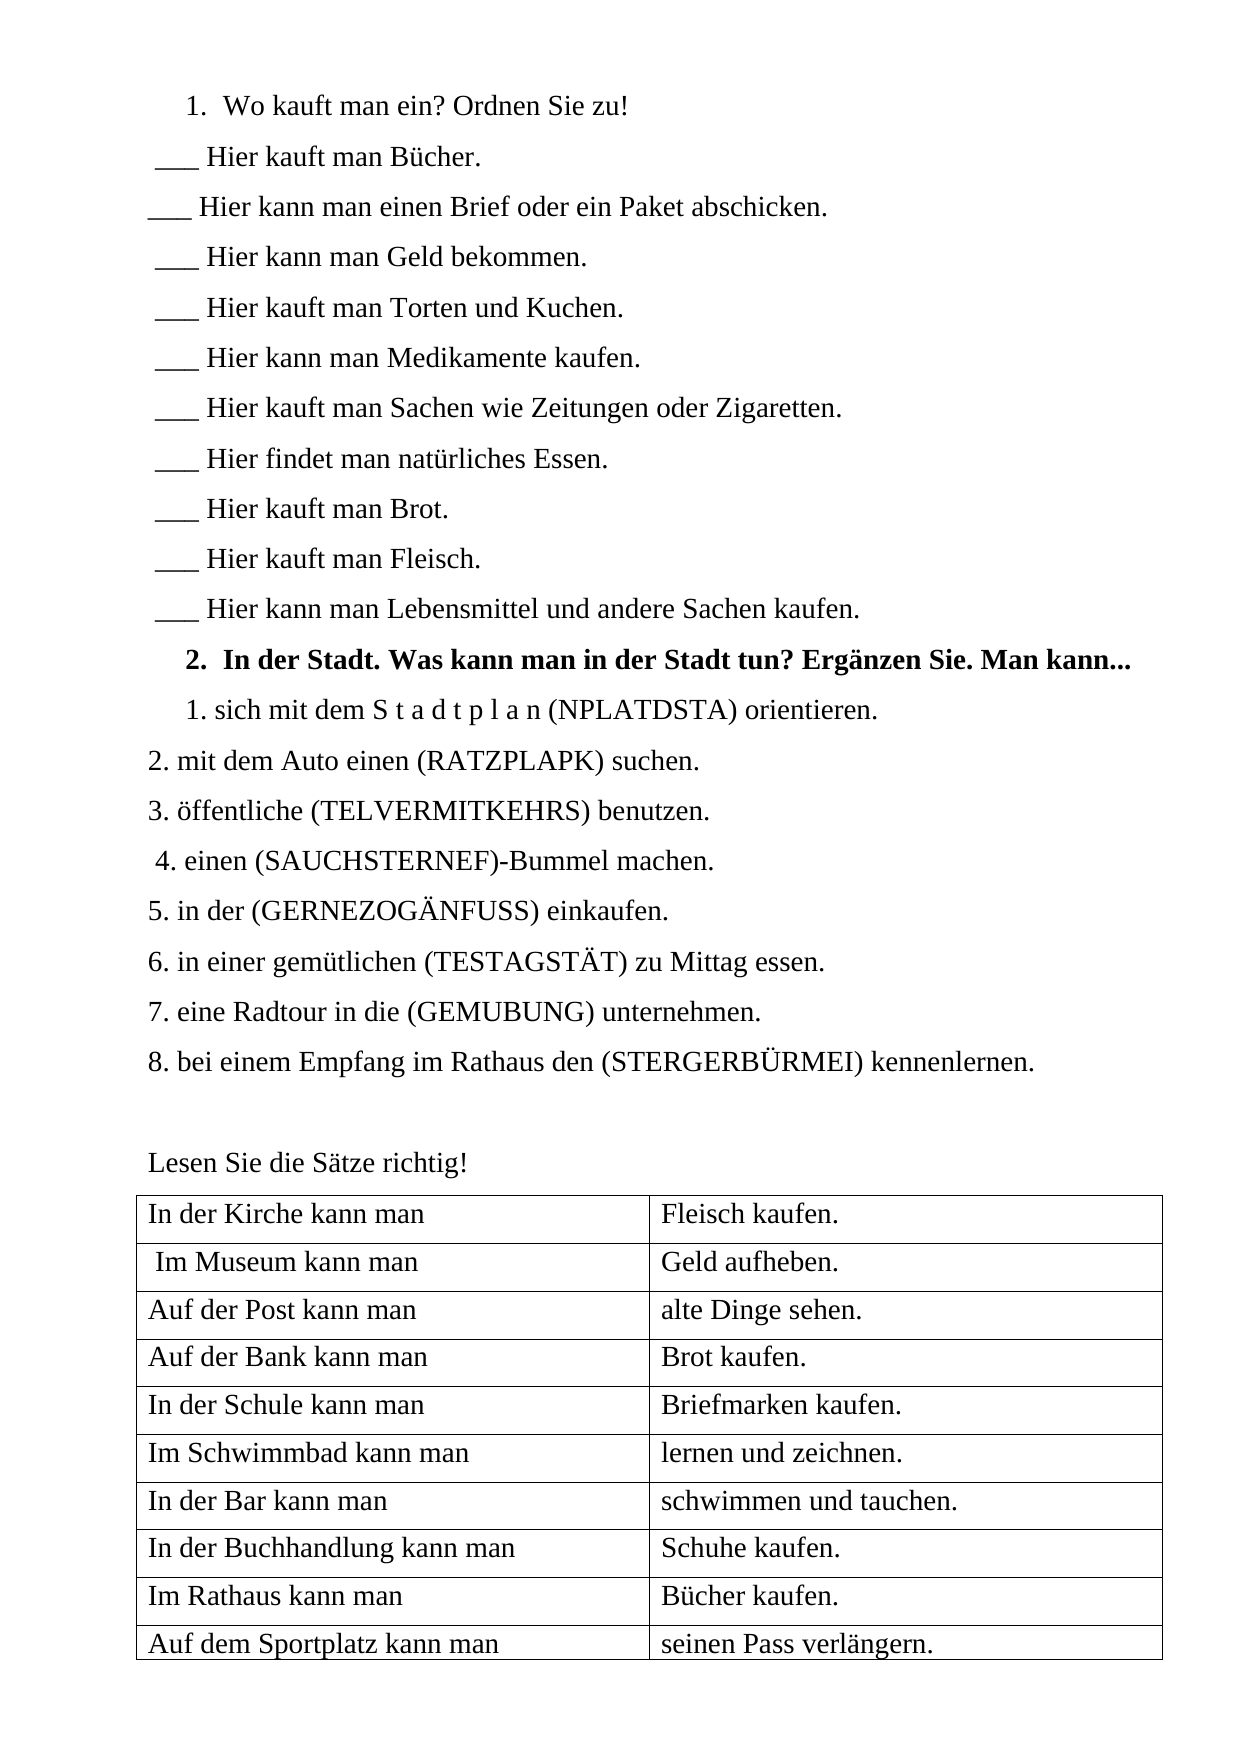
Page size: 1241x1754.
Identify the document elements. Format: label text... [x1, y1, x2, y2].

table_cell In der Bar kann man [137, 1483, 649, 1529]
text Lesen Sie die Sätze richtig! [148, 1145, 1152, 1179]
text ___ Hier kann man einen Brief oder ein Paket abschicken. [148, 189, 1152, 223]
text ___ Hier kann man Geld bekommen. [148, 239, 1152, 273]
text ___ Hier kann man Medikamente kaufen. [148, 340, 1152, 374]
table_cell Bücher kaufen. [650, 1578, 1162, 1625]
text 5. in der (GERNEZOGÄNFUSS) einkaufen. [148, 893, 1152, 927]
text ___ Hier findet man natürliches Essen. [148, 441, 1152, 474]
list In der Stadt. Was kann man in der Stadt tun? Ergänzen Sie. Man kann... [185, 642, 1152, 676]
text ___ Hier kauft man Brot. [148, 491, 1152, 524]
table_cell Im Museum kann man [137, 1244, 649, 1291]
text 4. einen (SAUCHSTERNEF)-Bummel machen. [148, 843, 1152, 877]
table_header Fleisch kaufen. [650, 1196, 1162, 1243]
table_cell Geld aufheben. [650, 1244, 1162, 1291]
table_cell Im Schwimmbad kann man [137, 1435, 649, 1482]
text ___ Hier kauft man Fleisch. [148, 541, 1152, 575]
text 8. bei einem Empfang im Rathaus den (STERGERBÜRMEI) kennenlernen. [148, 1044, 1152, 1078]
table_cell Auf der Post kann man [137, 1292, 649, 1338]
text 3. öffentliche (TELVERMITKEHRS) benutzen. [148, 793, 1152, 826]
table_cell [650, 1626, 1162, 1659]
table_cell alte Dinge sehen. [650, 1292, 1162, 1338]
list Wo kauft man ein? Ordnen Sie zu! [185, 88, 1152, 122]
table_cell schwimmen und tauchen. [650, 1483, 1162, 1529]
text ___ Hier kann man Lebensmittel und andere Sachen kaufen. [148, 592, 1152, 625]
text ___ Hier kauft man Sachen wie Zeitungen oder Zigaretten. [148, 390, 1152, 424]
table_cell Briefmarken kaufen. [650, 1387, 1162, 1434]
table_cell In der Schule kann man [137, 1387, 649, 1434]
table_cell Brot kaufen. [650, 1340, 1162, 1386]
table_header In der Kirche kann man [137, 1196, 649, 1243]
text 1. sich mit dem S t a d t p l a n (NPLATDSTA) orientieren. [185, 692, 1152, 726]
table_cell Schuhe kaufen. [650, 1530, 1162, 1577]
table_cell Im Rathaus kann man [137, 1578, 649, 1625]
text 6. in einer gemütlichen (TESTAGSTÄT) zu Mittag essen. [148, 944, 1152, 977]
text ___ Hier kauft man Torten und Kuchen. [148, 290, 1152, 323]
table_cell In der Buchhandlung kann man [137, 1530, 649, 1577]
table_cell Auf der Bank kann man [137, 1340, 649, 1386]
table_cell lernen und zeichnen. [650, 1435, 1162, 1482]
text 7. eine Radtour in die (GEMUBUNG) unternehmen. [148, 994, 1152, 1028]
text ___ Hier kauft man Bücher. [148, 139, 1152, 172]
text 2. mit dem Auto einen (RATZPLAPK) suchen. [148, 743, 1152, 776]
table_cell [137, 1626, 649, 1659]
